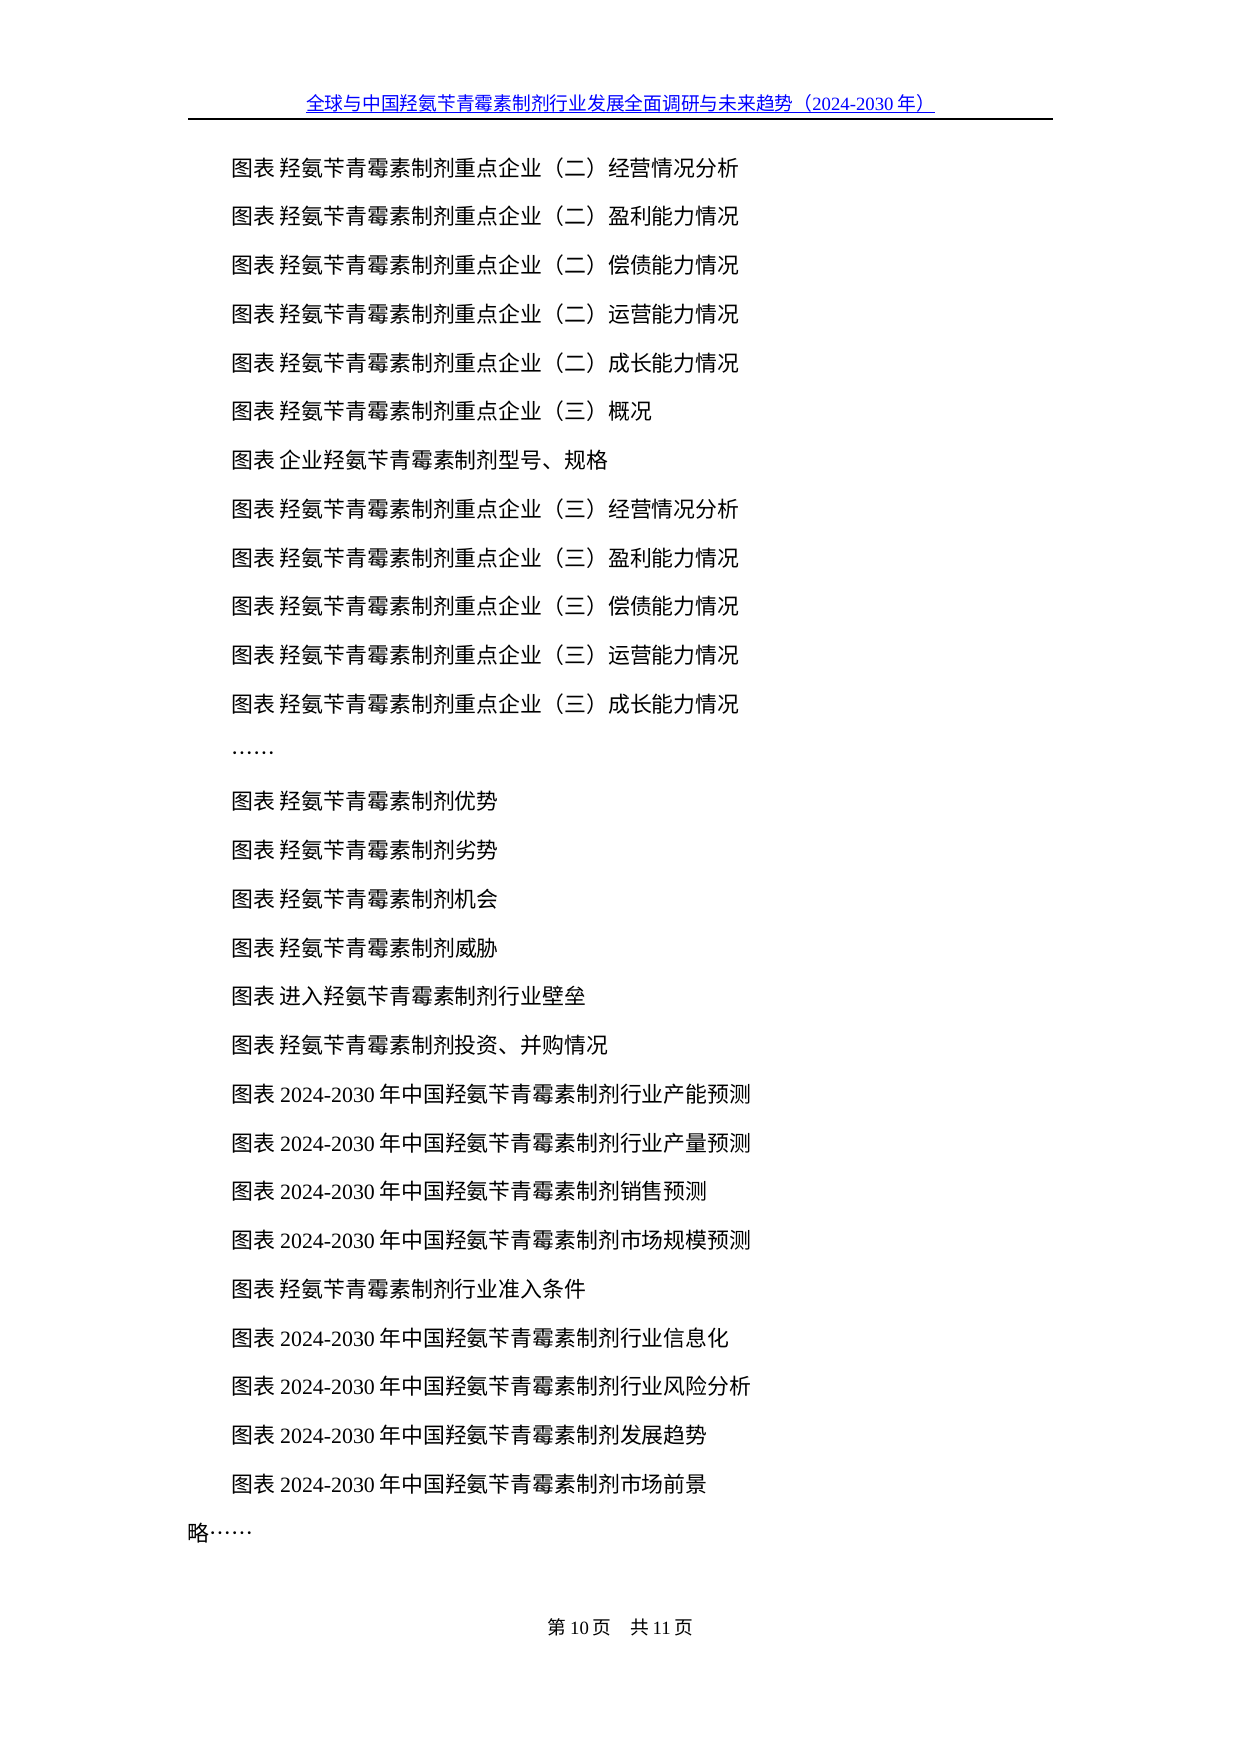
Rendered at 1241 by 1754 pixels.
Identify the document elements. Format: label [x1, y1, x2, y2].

text [187, 150, 1053, 1548]
